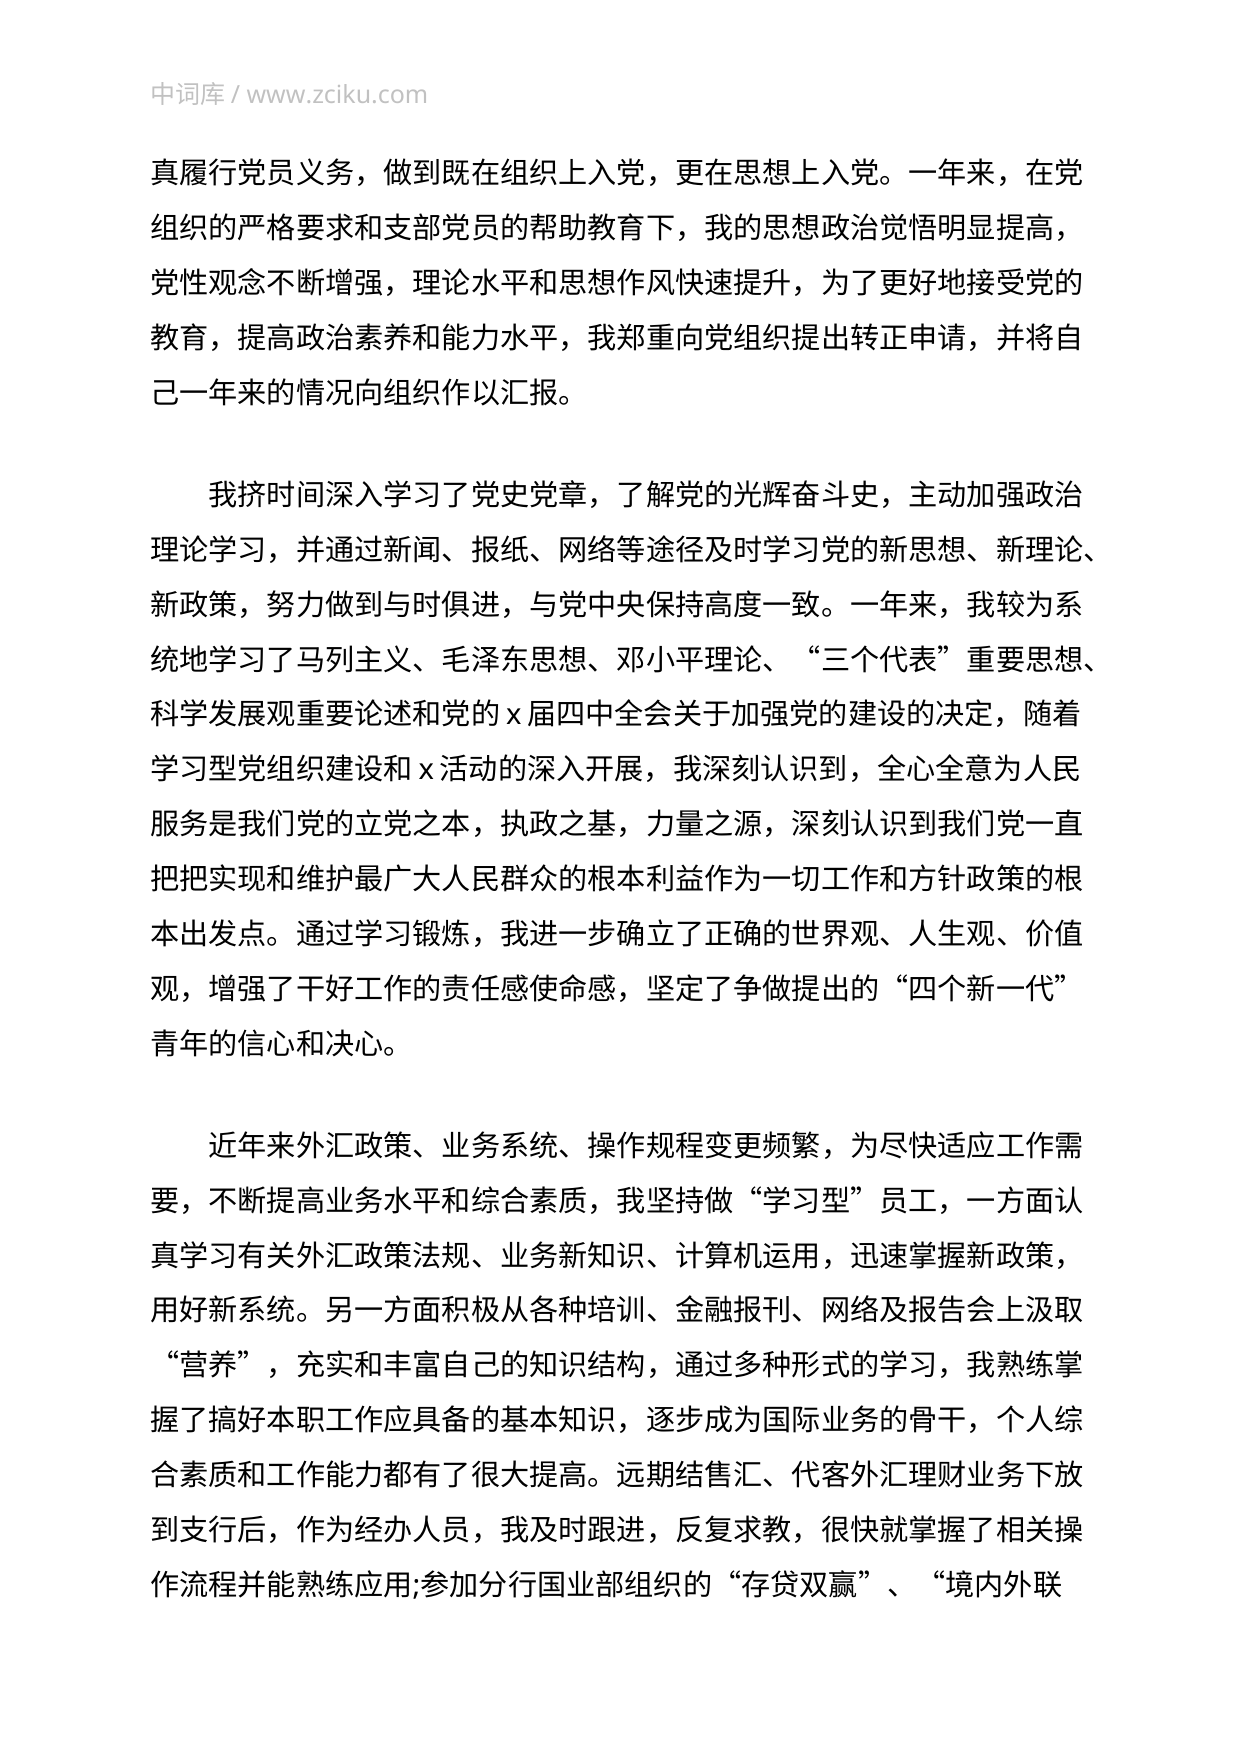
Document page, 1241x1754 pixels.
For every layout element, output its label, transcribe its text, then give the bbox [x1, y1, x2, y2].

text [150, 1122, 1090, 1604]
text 我挤时间深入学习了党史党章，了解党的光辉奋斗史，主动加强政治理论学习，并通过新闻、报纸、网络等途径及时学习党的新思想、新理论、新政策，努力做到与时俱进，与党中央保持高度一致。一年来，我较为系统地学习了马列主义、毛泽东思想、邓小平理论、“三个代表”重要思想、科学发展观重要论述和党的x届四中全会关于加强党的建设的决定，随着学习型党组织建设和x活动的深入开展，我深刻认识到，全心全意为人民服务是我们党的立党之本，执政之基，力量之源，深刻认识到我们党一直把把实现和维护最广大人民群众的根本利益作为一切工作和方针政策的根本出发点。通过学习锻炼，我进一步确立了正确的世界观、人生观、价值观，增强了干好工作的责任感使命感，坚定了争做提出的“四个新一代”青年的信心和决心。 [150, 471, 1090, 1063]
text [150, 150, 1090, 412]
